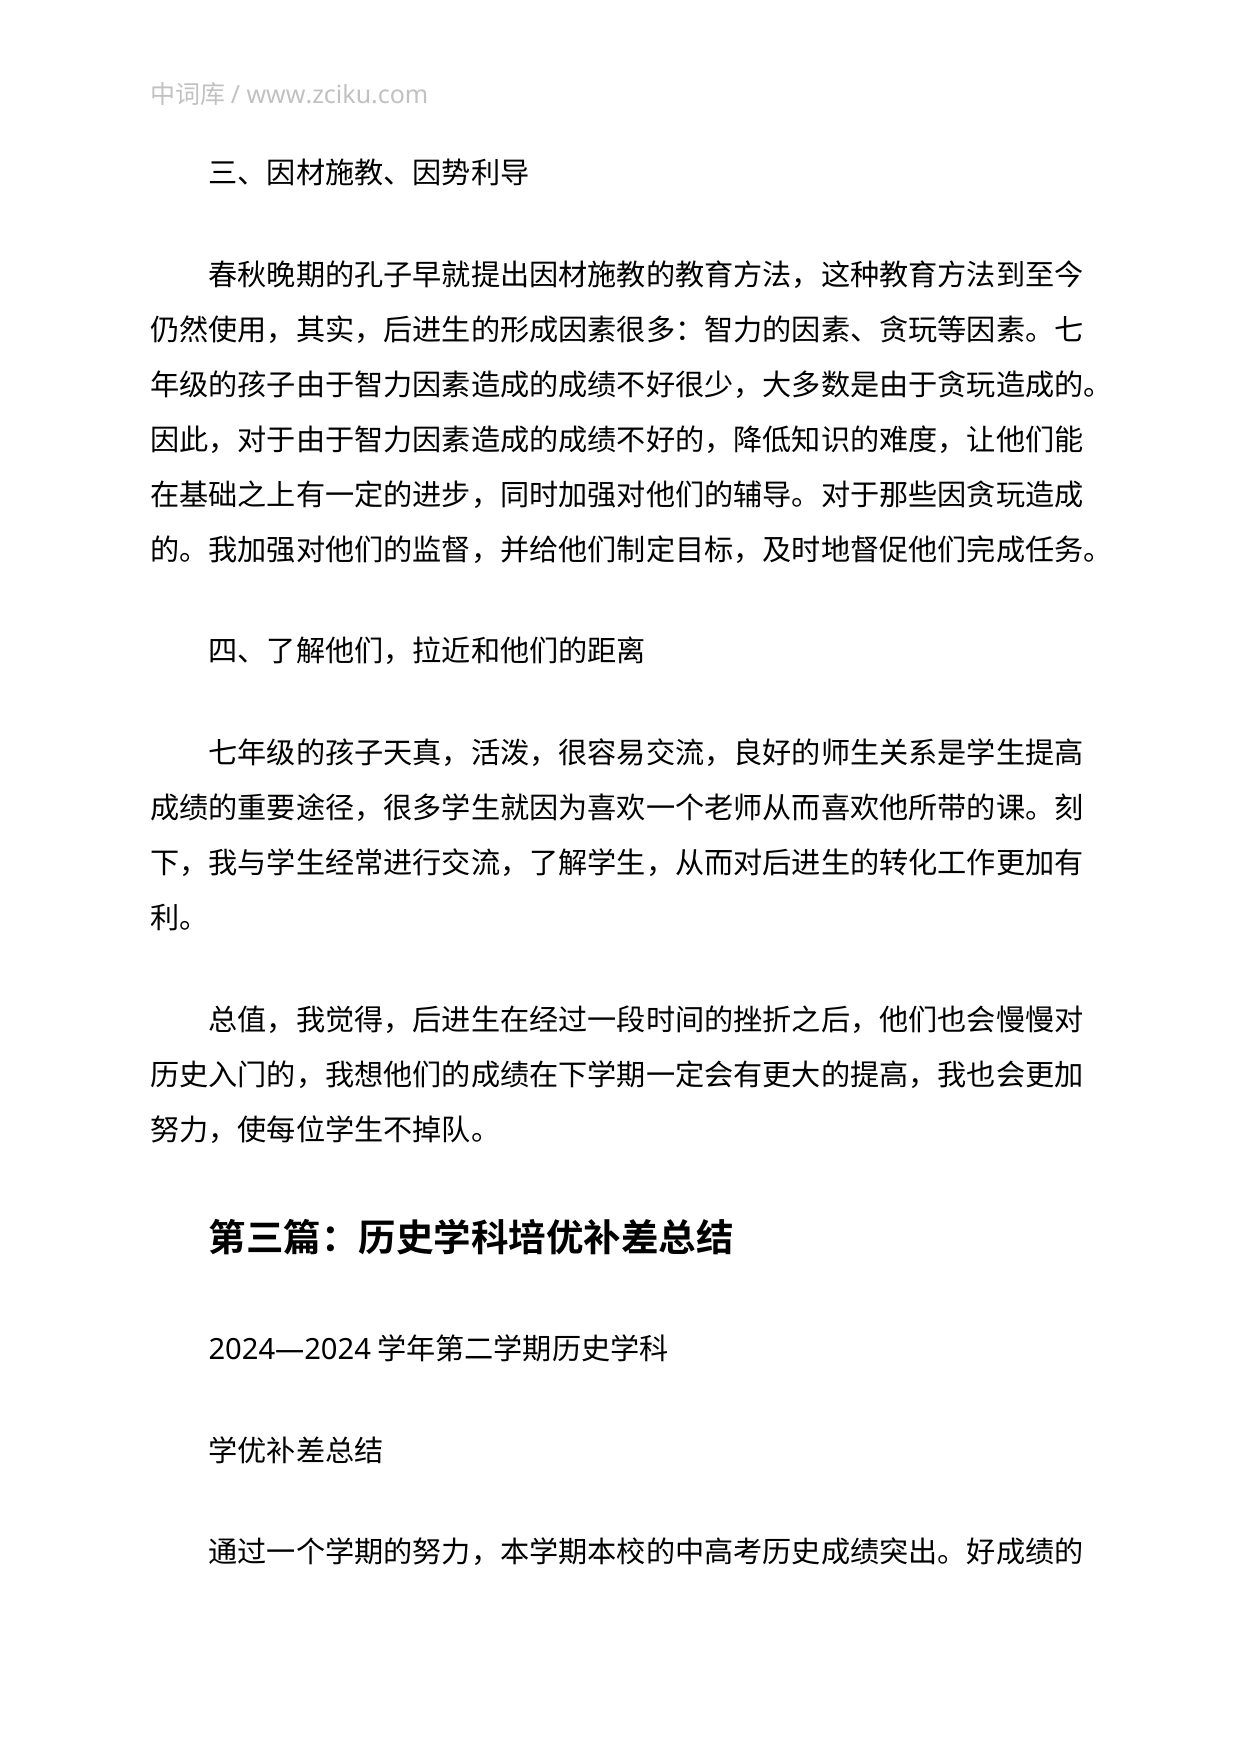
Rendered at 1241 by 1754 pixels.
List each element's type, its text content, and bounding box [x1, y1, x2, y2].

text 春秋晚期的孔子早就提出因材施教的教育方法，这种教育方法到至今仍然使用，其实，后进生的形成因素很多：智力的因素、贪玩等因素。七年级的孩子由于智力因素造成的成绩不好很少，大多数是由于贪玩造成的。因此，对于由于智力因素造成的成绩不好的，降低知识的难度，让他们能在基础之上有一定的进步，同时加强对他们的辅导。对于那些因贪玩造成的。我加强对他们的监督，并给他们制定目标，及时地督促他们完成任务。 [150, 252, 1090, 568]
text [150, 1529, 1090, 1571]
text 学优补差总结 [150, 1427, 1090, 1469]
text 总值，我觉得，后进生在经过一段时间的挫折之后，他们也会慢慢对历史入门的，我想他们的成绩在下学期一定会有更大的提高，我也会更加努力，使每位学生不掉队。 [150, 996, 1090, 1148]
text 三、因材施教、因势利导 [150, 150, 1090, 192]
text 第三篇：历史学科培优补差总结 [150, 1208, 1090, 1262]
text 七年级的孩子天真，活泼，很容易交流，良好的师生关系是学生提高成绩的重要途径，很多学生就因为喜欢一个老师从而喜欢他所带的课。刻下，我与学生经常进行交流，了解学生，从而对后进生的转化工作更加有利。 [150, 730, 1090, 937]
text 四、了解他们，拉近和他们的距离 [150, 628, 1090, 670]
text 2024—2024学年第二学期历史学科 [150, 1325, 1090, 1368]
